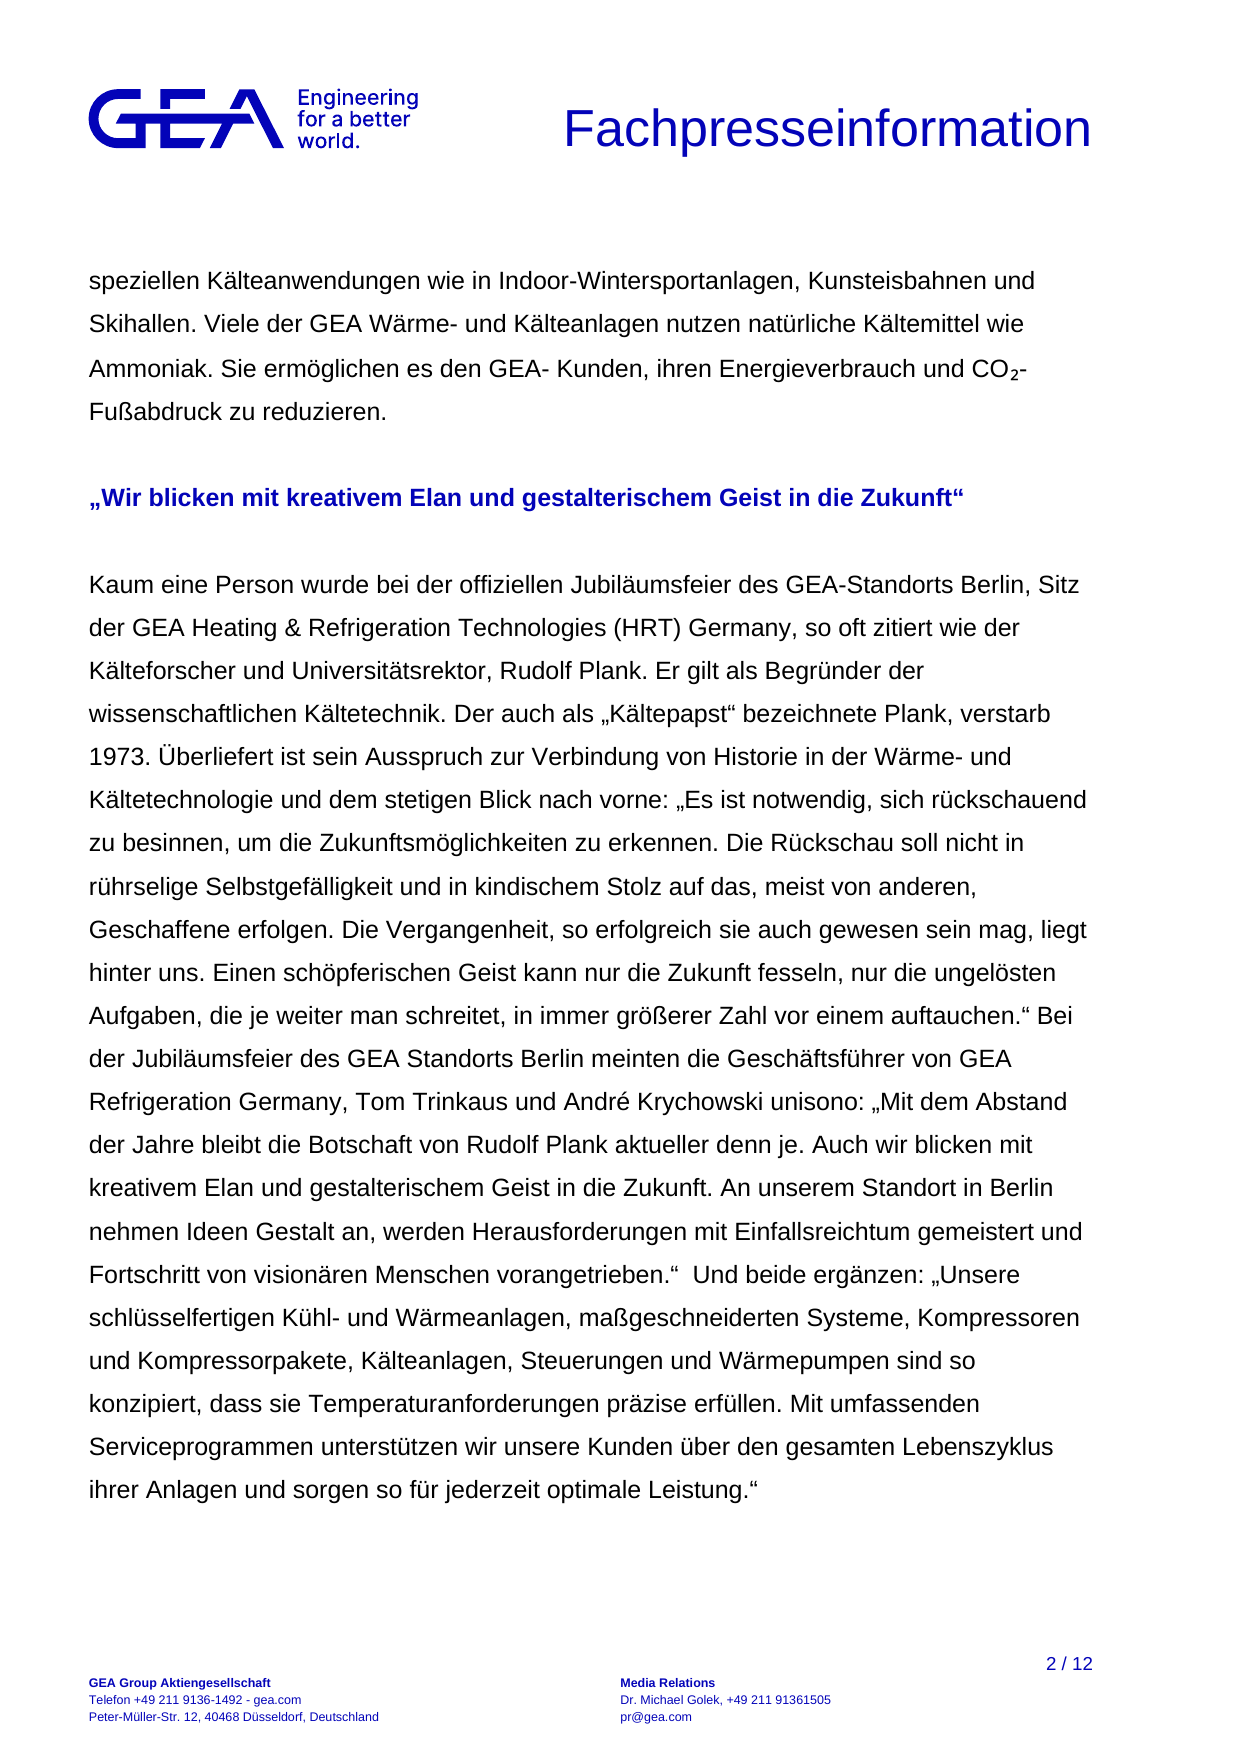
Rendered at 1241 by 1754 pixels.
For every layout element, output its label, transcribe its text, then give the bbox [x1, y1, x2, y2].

text Kaum eine Person wurde bei der offiziellen Jubiläumsfeier des GEA-Standorts Berlin, Sitz der GEA Heating & Refrigeration Technologies (HRT) Germany, so oft zitiert wie der Kälteforscher und Universitätsrektor, Rudolf Plank. Er gilt als Begründer der wissenschaftlichen Kältetechnik. Der auch als „Kältepapst“ bezeichnete Plank, verstarb 1973. Überliefert ist sein Ausspruch zur Verbindung von Historie in der Wärme- und Kältetechnologie und dem stetigen Blick nach vorne: „Es ist notwendig, sich rückschauend zu besinnen, um die Zukunftsmöglichkeiten zu erkennen. Die Rückschau soll nicht in rührselige Selbstgefälligkeit und in kindischem Stolz auf das, meist von anderen, Geschaffene erfolgen. Die Vergangenheit, so erfolgreich sie auch gewesen sein mag, liegt hinter uns. Einen schöpferischen Geist kann nur die Zukunft fesseln, nur die ungelösten Aufgaben, die je weiter man schreitet, in immer größerer Zahl vor einem auftauchen.“ Bei der Jubiläumsfeier des GEA Standorts Berlin meinten die Geschäftsführer von GEA Refrigeration Germany, Tom Trinkaus und André Krychowski unisono: „Mit dem Abstand der Jahre bleibt die Botschaft von Rudolf Plank aktueller denn je. Auch wir blicken mit kreativem Elan und gestalterischem Geist in die Zukunft. An unserem Standort in Berlin nehmen Ideen Gestalt an, werden Herausforderungen mit Einfallsreichtum gemeistert und Fortschritt von visionären Menschen vorangetrieben.“ Und beide ergänzen: „Unsere schlüsselfertigen Kühl- und Wärmeanlagen, maßgeschneiderten Systeme, Kompressoren und Kompressorpakete, Kälteanlagen, Steuerungen und Wärmepumpen sind so konzipiert, dass sie Temperaturanforderungen präzise erfüllen. Mit umfassenden Serviceprogrammen unterstützen wir unsere Kunden über den gesamten Lebenszyklus ihrer Anlagen und sorgen so für jederzeit optimale Leistung.“ [89, 570, 1093, 1504]
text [89, 266, 1093, 426]
text „Wir blicken mit kreativem Elan und gestalterischem Geist in die Zukunft“ [89, 483, 1093, 512]
